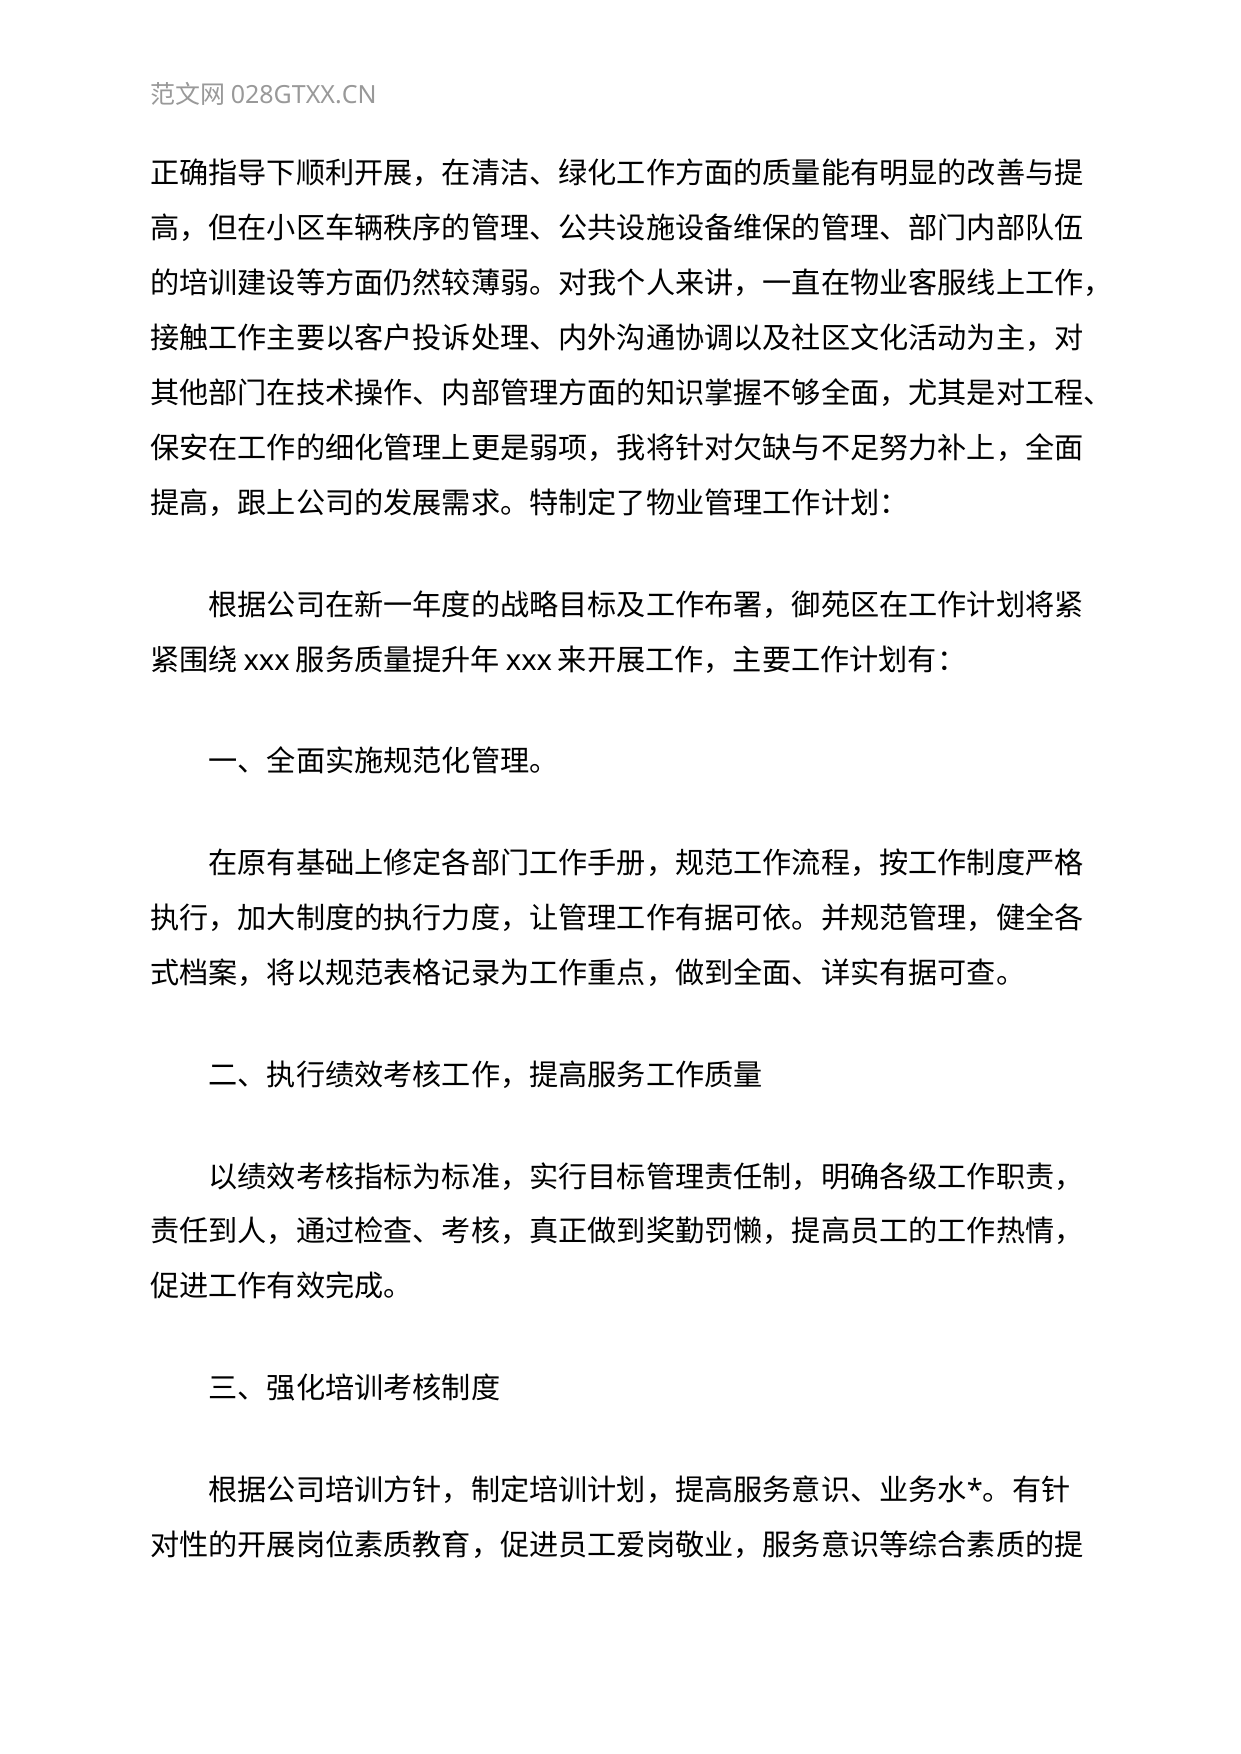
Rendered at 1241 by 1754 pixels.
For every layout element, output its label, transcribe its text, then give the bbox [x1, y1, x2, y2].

text 根据公司在新一年度的战略目标及工作布署，御苑区在工作计划将紧紧围绕xxx服务质量提升年xxx来开展工作，主要工作计划有： [150, 581, 1090, 678]
text 一、全面实施规范化管理。 [150, 738, 1090, 780]
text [150, 150, 1090, 522]
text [150, 1466, 1090, 1564]
text 二、执行绩效考核工作，提高服务工作质量 [150, 1051, 1090, 1094]
text 以绩效考核指标为标准，实行目标管理责任制，明确各级工作职责，责任到人，通过检查、考核，真正做到奖勤罚懒，提高员工的工作热情，促进工作有效完成。 [150, 1153, 1090, 1305]
text 在原有基础上修定各部门工作手册，规范工作流程，按工作制度严格执行，加大制度的执行力度，让管理工作有据可依。并规范管理，健全各式档案，将以规范表格记录为工作重点，做到全面、详实有据可查。 [150, 840, 1090, 992]
text 三、强化培训考核制度 [150, 1365, 1090, 1407]
